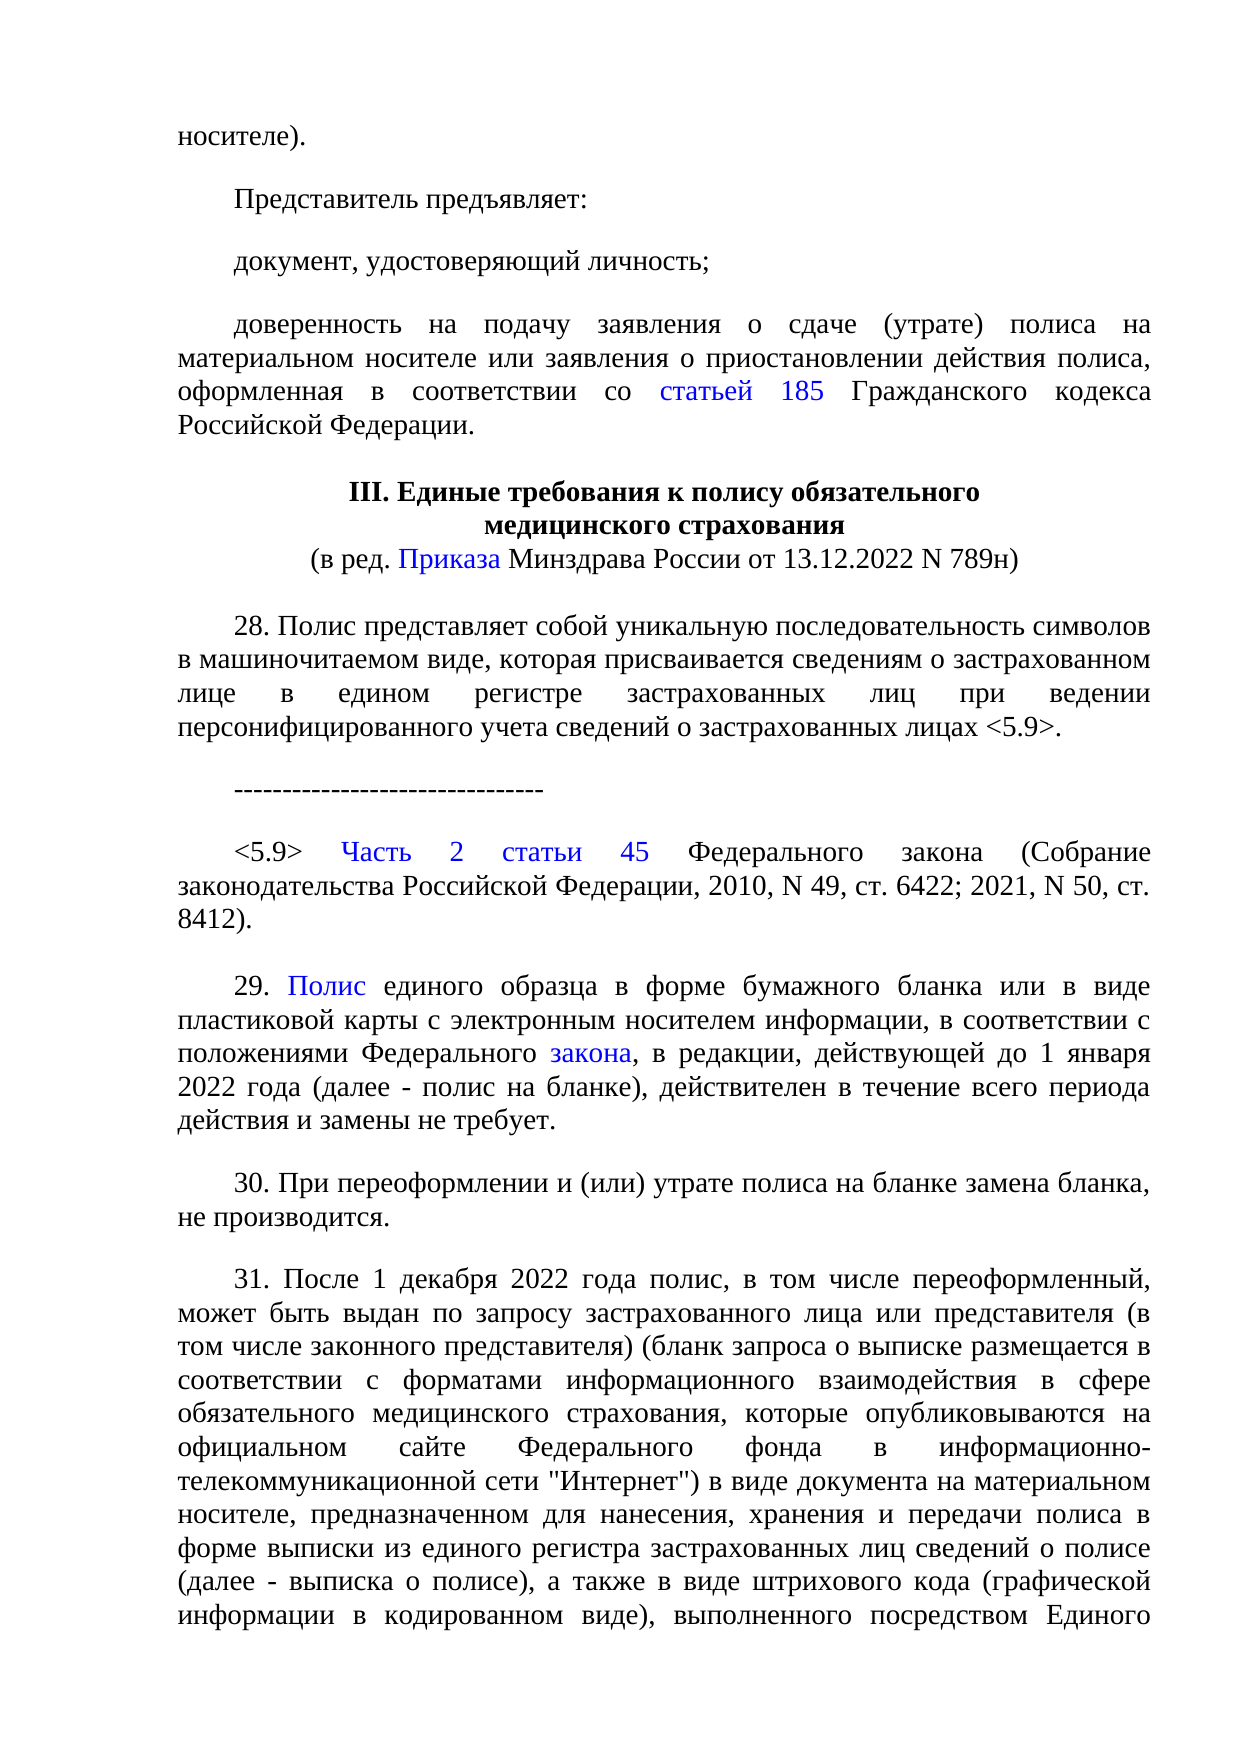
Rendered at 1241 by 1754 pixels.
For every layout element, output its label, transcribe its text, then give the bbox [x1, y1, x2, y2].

text <5.9> Часть 2 статьи 45 Федерального закона (Собрание законодательства Российской Федерации, 2010, N 49, ст. 6422; 2021, N 50, ст. 8412). [177, 834, 1152, 935]
title медицинского страхования [177, 507, 1152, 541]
title III. Единые требования к полису обязательного [177, 474, 1152, 507]
text -------------------------------- [177, 771, 1152, 805]
text (в ред. Приказа Минздрава России от 13.12.2022 N 789н) [177, 541, 1152, 574]
text 30. При переоформлении и (или) утрате полиса на бланке замена бланка, не производится. [177, 1165, 1152, 1232]
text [177, 1261, 1152, 1630]
text 28. Полис представляет собой уникальную последовательность символов в машиночитаемом виде, которая присваивается сведениям о застрахованном лице в едином регистре застрахованных лиц при ведении персонифицированного учета сведений о застрахованных лицах <5.9>. [177, 608, 1152, 742]
text документ, удостоверяющий личность; [177, 243, 1152, 277]
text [177, 118, 1152, 152]
text Представитель предъявляет: [177, 181, 1152, 214]
text 29. Полис единого образца в форме бумажного бланка или в виде пластиковой карты с электронным носителем информации, в соответствии с положениями Федерального закона, в редакции, действующей до 1 января 2022 года (далее - полис на бланке), действителен в течение всего периода действия и замены не требует. [177, 968, 1152, 1136]
text доверенность на подачу заявления о сдаче (утрате) полиса на материальном носителе или заявления о приостановлении действия полиса, оформленная в соответствии со статьей 185 Гражданского кодекса Российской Федерации. [177, 306, 1152, 440]
